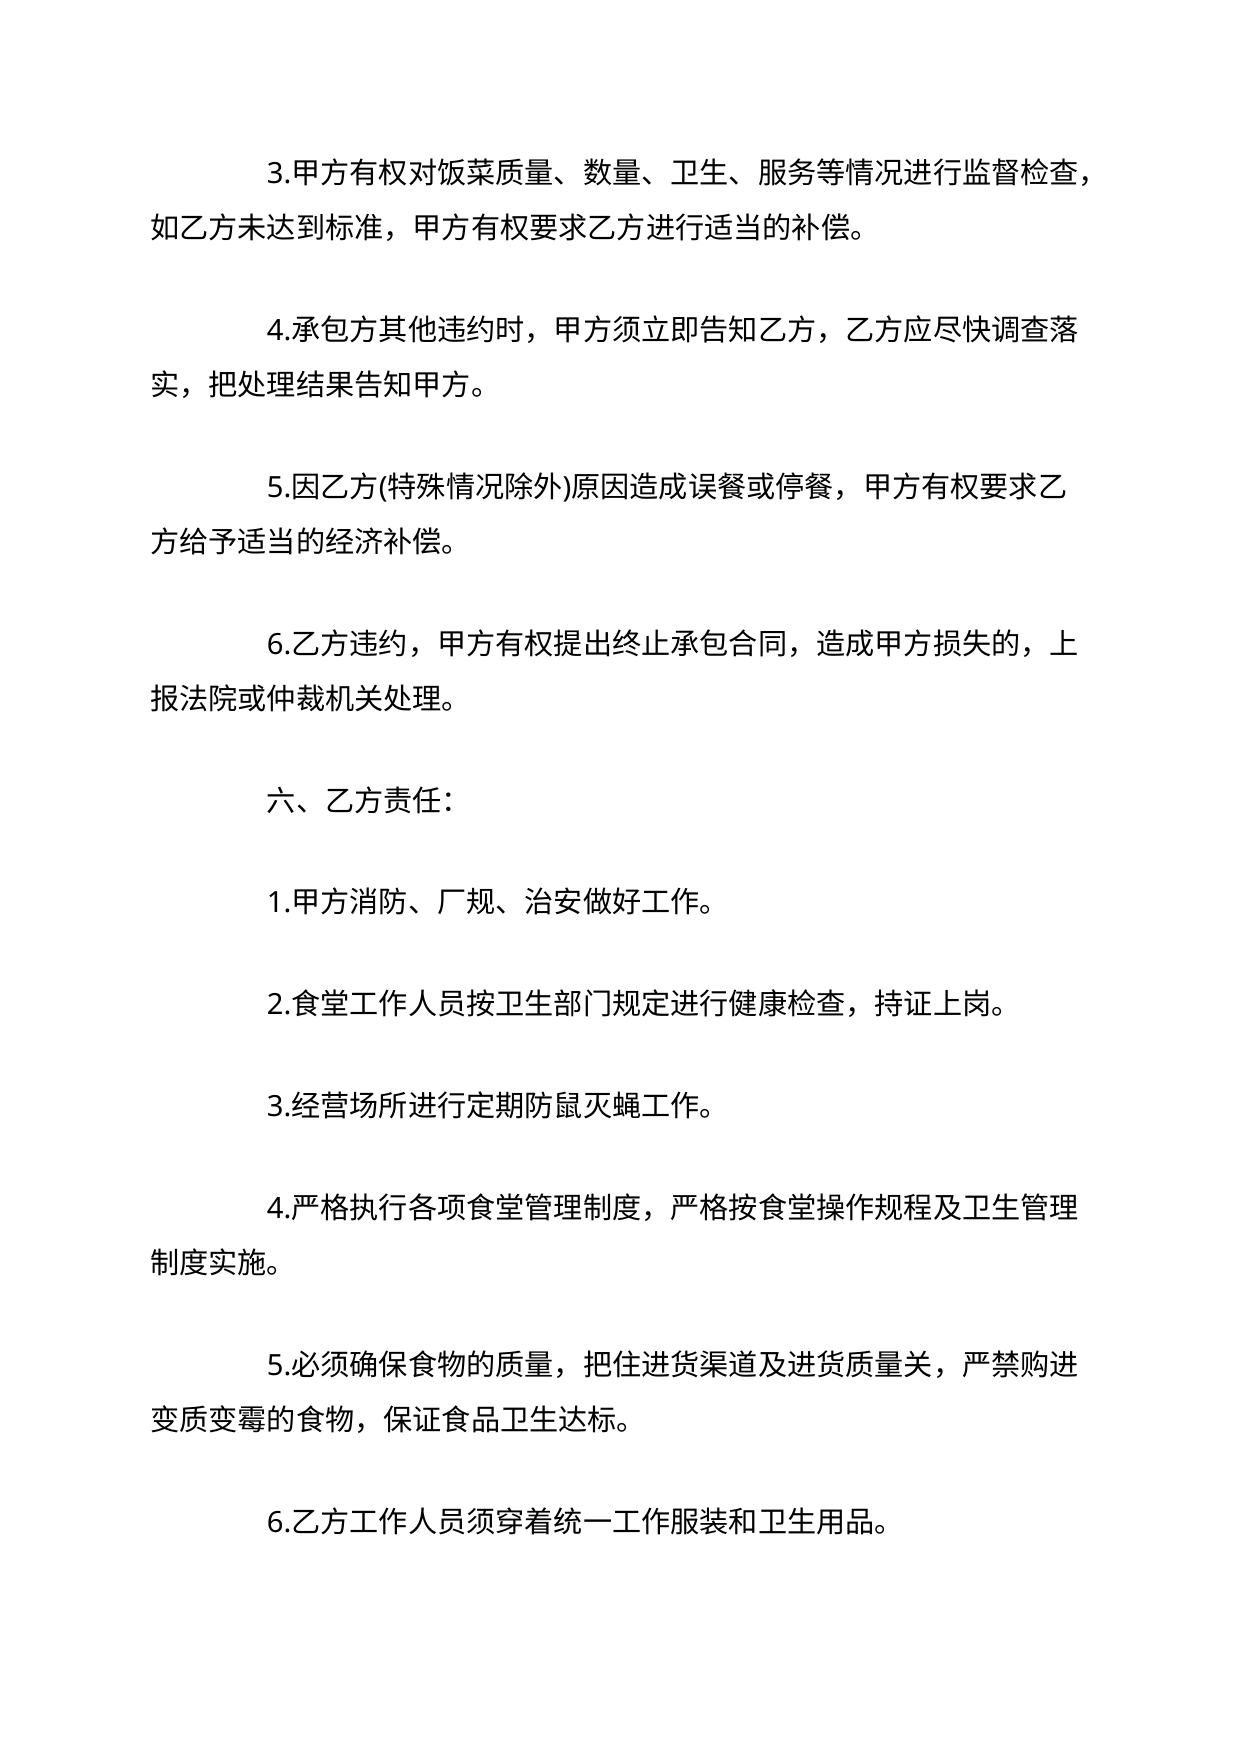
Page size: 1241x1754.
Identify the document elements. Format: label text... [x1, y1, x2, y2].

text 6.乙方工作人员须穿着统一工作服装和卫生用品。 [150, 1498, 1090, 1541]
text 5.因乙方(特殊情况除外)原因造成误餐或停餐，甲方有权要求乙方给予适当的经济补偿。 [150, 463, 1090, 561]
text 3.经营场所进行定期防鼠灭蝇工作。 [150, 1083, 1090, 1125]
text 4.承包方其他违约时，甲方须立即告知乙方，乙方应尽快调查落实，把处理结果告知甲方。 [150, 307, 1090, 404]
text 六、乙方责任： [150, 777, 1090, 819]
text 4.严格执行各项食堂管理制度，严格按食堂操作规程及卫生管理制度实施。 [150, 1185, 1090, 1282]
text 2.食堂工作人员按卫生部门规定进行健康检查，持证上岗。 [150, 981, 1090, 1023]
text 5.必须确保食物的质量，把住进货渠道及进货质量关，严禁购进变质变霉的食物，保证食品卫生达标。 [150, 1342, 1090, 1439]
text 1.甲方消防、厂规、治安做好工作。 [150, 879, 1090, 921]
text 6.乙方违约，甲方有权提出终止承包合同，造成甲方损失的，上报法院或仲裁机关处理。 [150, 620, 1090, 718]
text 3.甲方有权对饭菜质量、数量、卫生、服务等情况进行监督检查，如乙方未达到标准，甲方有权要求乙方进行适当的补偿。 [150, 150, 1090, 247]
